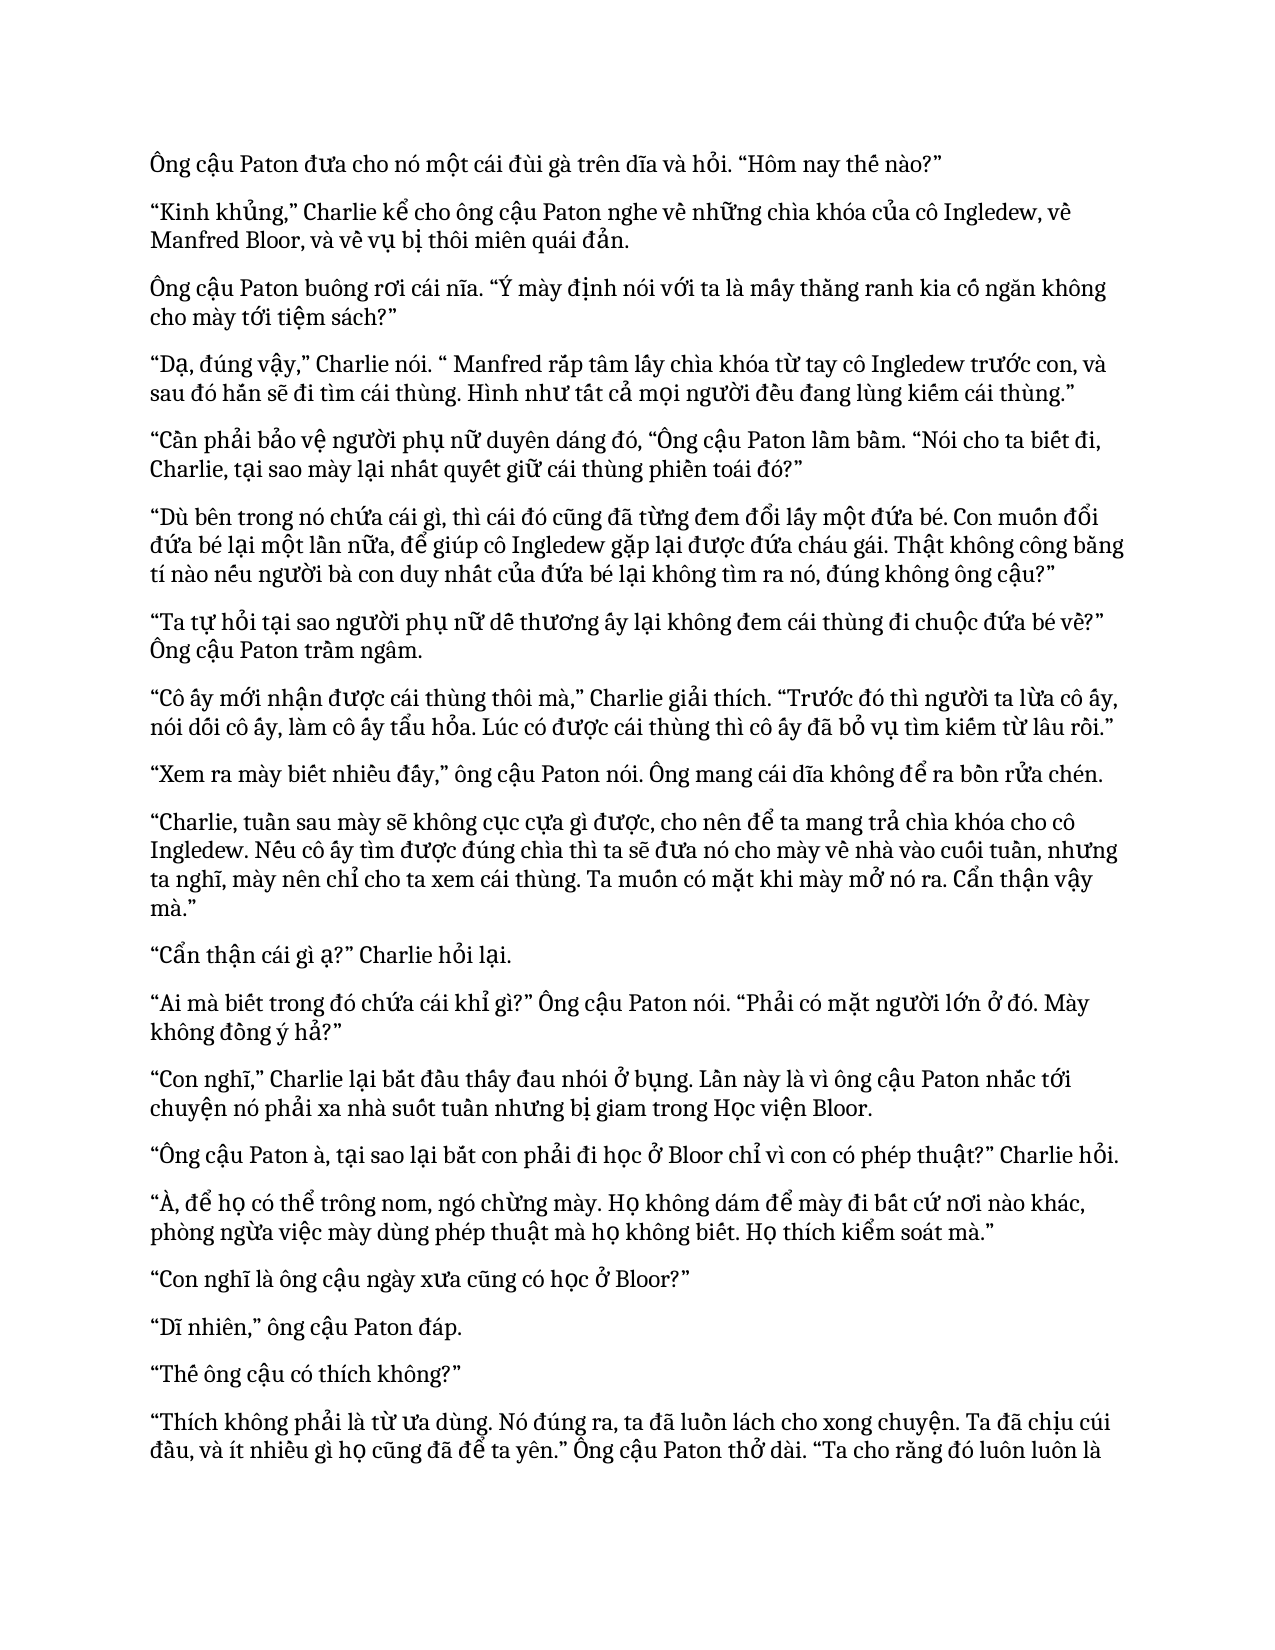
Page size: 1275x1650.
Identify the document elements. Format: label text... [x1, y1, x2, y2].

text “Cần phải bảo vệ người phụ nữ duyên dáng đó, “Ông cậu Paton lầm bầm. “Nói cho ta biết đi, Charlie, tại sao mày lại nhất quyết giữ cái thùng phiền toái đó?” [150, 426, 1125, 484]
text “Ông cậu Paton à, tại sao lại bắt con phải đi học ở Bloor chỉ vì con có phép thuật?” Charlie hỏi. [150, 1141, 1125, 1170]
text Ông cậu Paton đưa cho nó một cái đùi gà trên dĩa và hỏi. “Hôm nay thế nào?” [150, 150, 1125, 179]
text “Kinh khủng,” Charlie kể cho ông cậu Paton nghe về những chìa khóa của cô Ingledew, về Manfred Bloor, và về vụ bị thôi miên quái đản. [150, 197, 1125, 255]
text “Cô ấy mới nhận được cái thùng thôi mà,” Charlie giải thích. “Trước đó thì người ta lừa cô ấy, nói dối cô ấy, làm cô ấy tẩu hỏa. Lúc có được cái thùng thì cô ấy đã bỏ vụ tìm kiếm từ lâu rồi.” [150, 684, 1125, 741]
text “Dĩ nhiên,” ông cậu Paton đáp. [150, 1312, 1125, 1341]
text Ông cậu Paton buông rơi cái nĩa. “Ý mày định nói với ta là mấy thằng ranh kia cố ngăn không cho mày tới tiệm sách?” [150, 274, 1125, 331]
text “Con nghĩ,” Charlie lại bắt đầu thấy đau nhói ở bụng. Lần này là vì ông cậu Paton nhắc tới chuyện nó phải xa nhà suốt tuần nhưng bị giam trong Học viện Bloor. [150, 1065, 1125, 1122]
text “Xem ra mày biết nhiều đấy,” ông cậu Paton nói. Ông mang cái dĩa không để ra bồn rửa chén. [150, 760, 1125, 789]
text “Dạ, đúng vậy,” Charlie nói. “ Manfred rắp tâm lấy chìa khóa từ tay cô Ingledew trước con, và sau đó hắn sẽ đi tìm cái thùng. Hình như tất cả mọi người đều đang lùng kiếm cái thùng.” [150, 350, 1125, 407]
text “À, để họ có thể trông nom, ngó chừng mày. Họ không dám để mày đi bất cứ nơi nào khác, phòng ngừa việc mày dùng phép thuật mà họ không biết. Họ thích kiểm soát mà.” [150, 1189, 1125, 1246]
text “Dù bên trong nó chứa cái gì, thì cái đó cũng đã từng đem đổi lấy một đứa bé. Con muốn đổi đứa bé lại một lần nữa, để giúp cô Ingledew gặp lại được đứa cháu gái. Thật không công bằng tí nào nếu người bà con duy nhất của đứa bé lại không tìm ra nó, đúng không ông cậu?” [150, 502, 1125, 589]
text “Charlie, tuần sau mày sẽ không cục cựa gì được, cho nên để ta mang trả chìa khóa cho cô Ingledew. Nếu cô ấy tìm được đúng chìa thì ta sẽ đưa nó cho mày về nhà vào cuối tuần, nhưng ta nghĩ, mày nên chỉ cho ta xem cái thùng. Ta muốn có mặt khi mày mở nó ra. Cẩn thận vậy mà.” [150, 807, 1125, 922]
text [150, 1407, 1125, 1465]
text “Ai mà biết trong đó chứa cái khỉ gì?” Ông cậu Paton nói. “Phải có mặt người lớn ở đó. Mày không đồng ý hả?” [150, 989, 1125, 1046]
text “Con nghĩ là ông cậu ngày xưa cũng có học ở Bloor?” [150, 1265, 1125, 1294]
text “Cẩn thận cái gì ạ?” Charlie hỏi lại. [150, 941, 1125, 970]
text “Ta tự hỏi tại sao người phụ nữ dễ thương ấy lại không đem cái thùng đi chuộc đứa bé về?” Ông cậu Paton trầm ngâm. [150, 607, 1125, 665]
text “Thế ông cậu có thích không?” [150, 1360, 1125, 1389]
